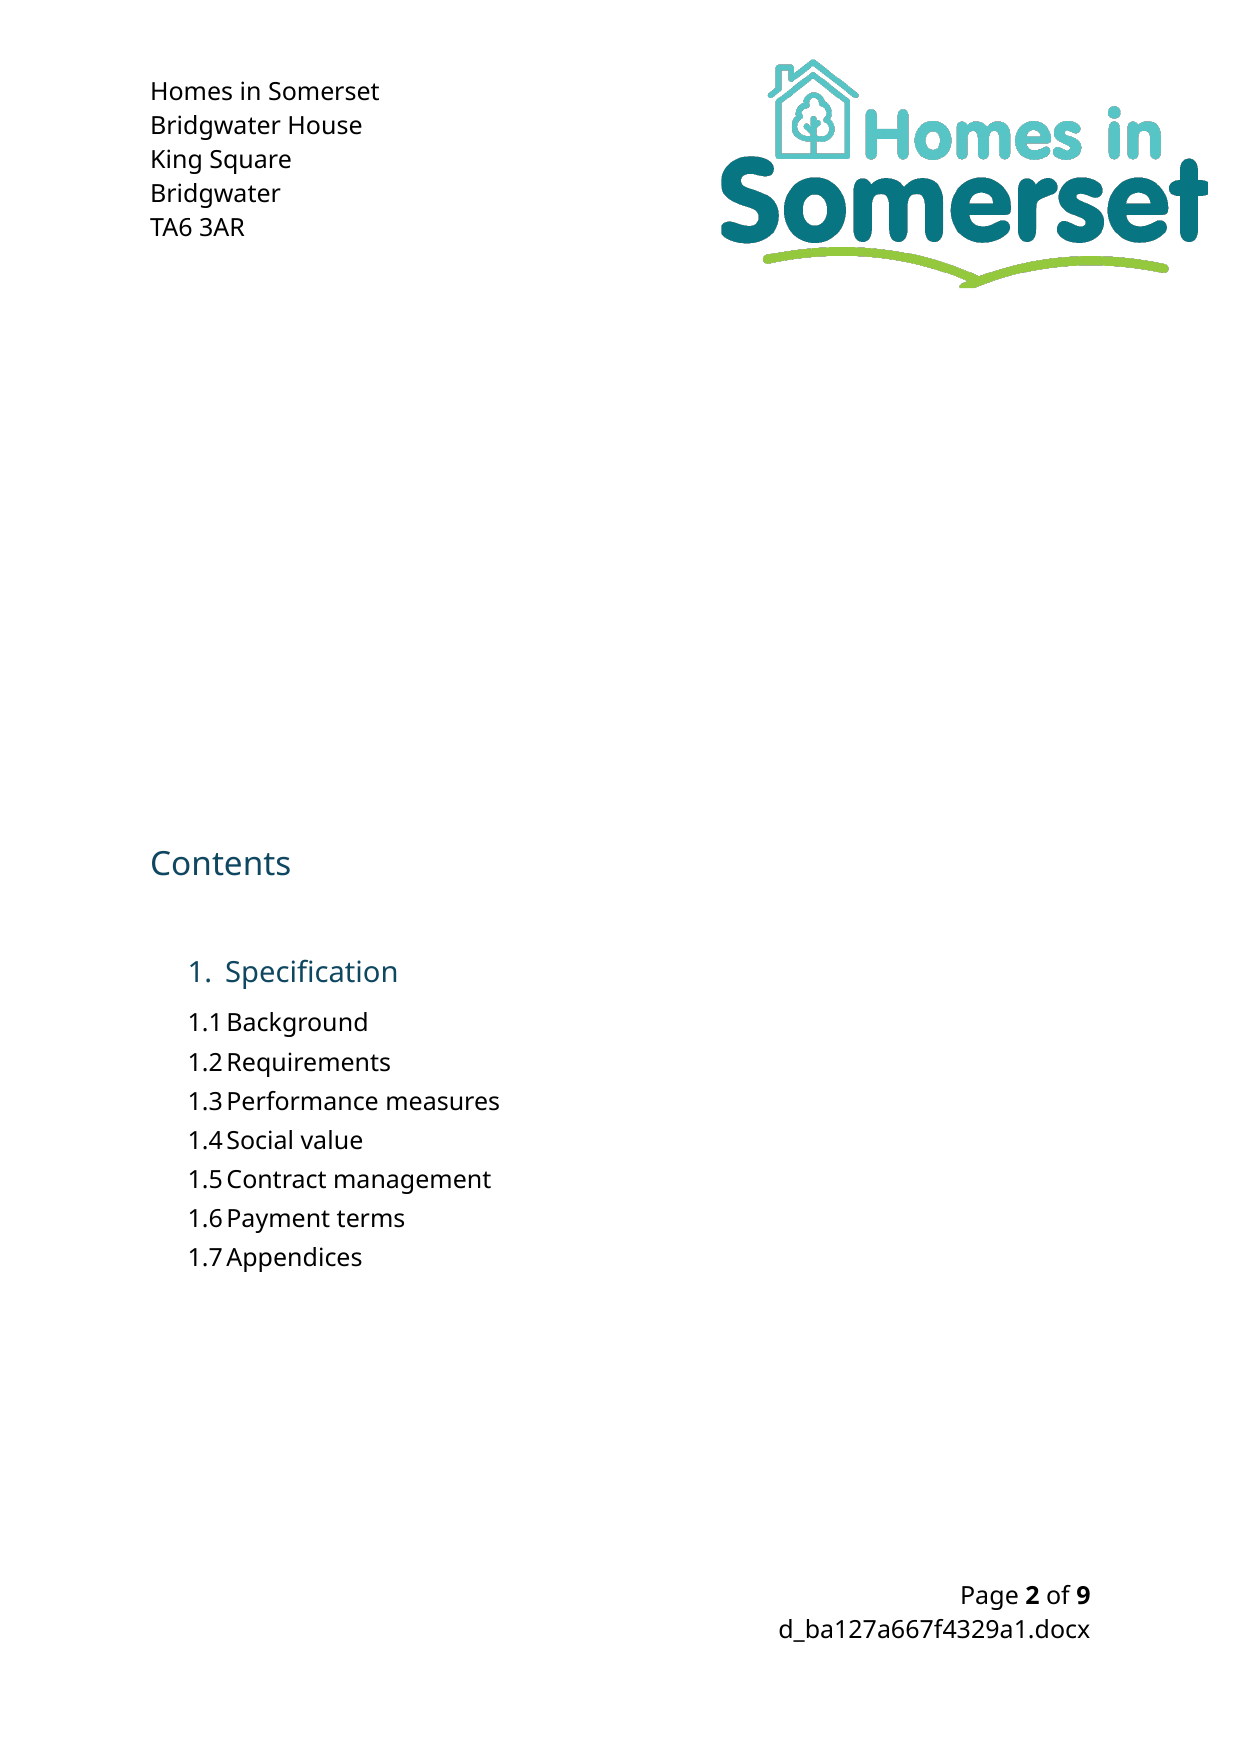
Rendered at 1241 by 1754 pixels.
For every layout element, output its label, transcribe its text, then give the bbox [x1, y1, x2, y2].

list Contract management [187, 1162, 1090, 1196]
subtitle Contents [150, 840, 1090, 885]
list Performance measures [187, 1083, 1090, 1117]
list Requirements [187, 1044, 1090, 1078]
picture [720, 59, 1208, 288]
list Appendices [187, 1240, 1090, 1274]
subtitle Specification [187, 951, 1090, 991]
list Payment terms [187, 1201, 1090, 1235]
list Social value [187, 1122, 1090, 1157]
list Background [187, 1005, 1090, 1039]
